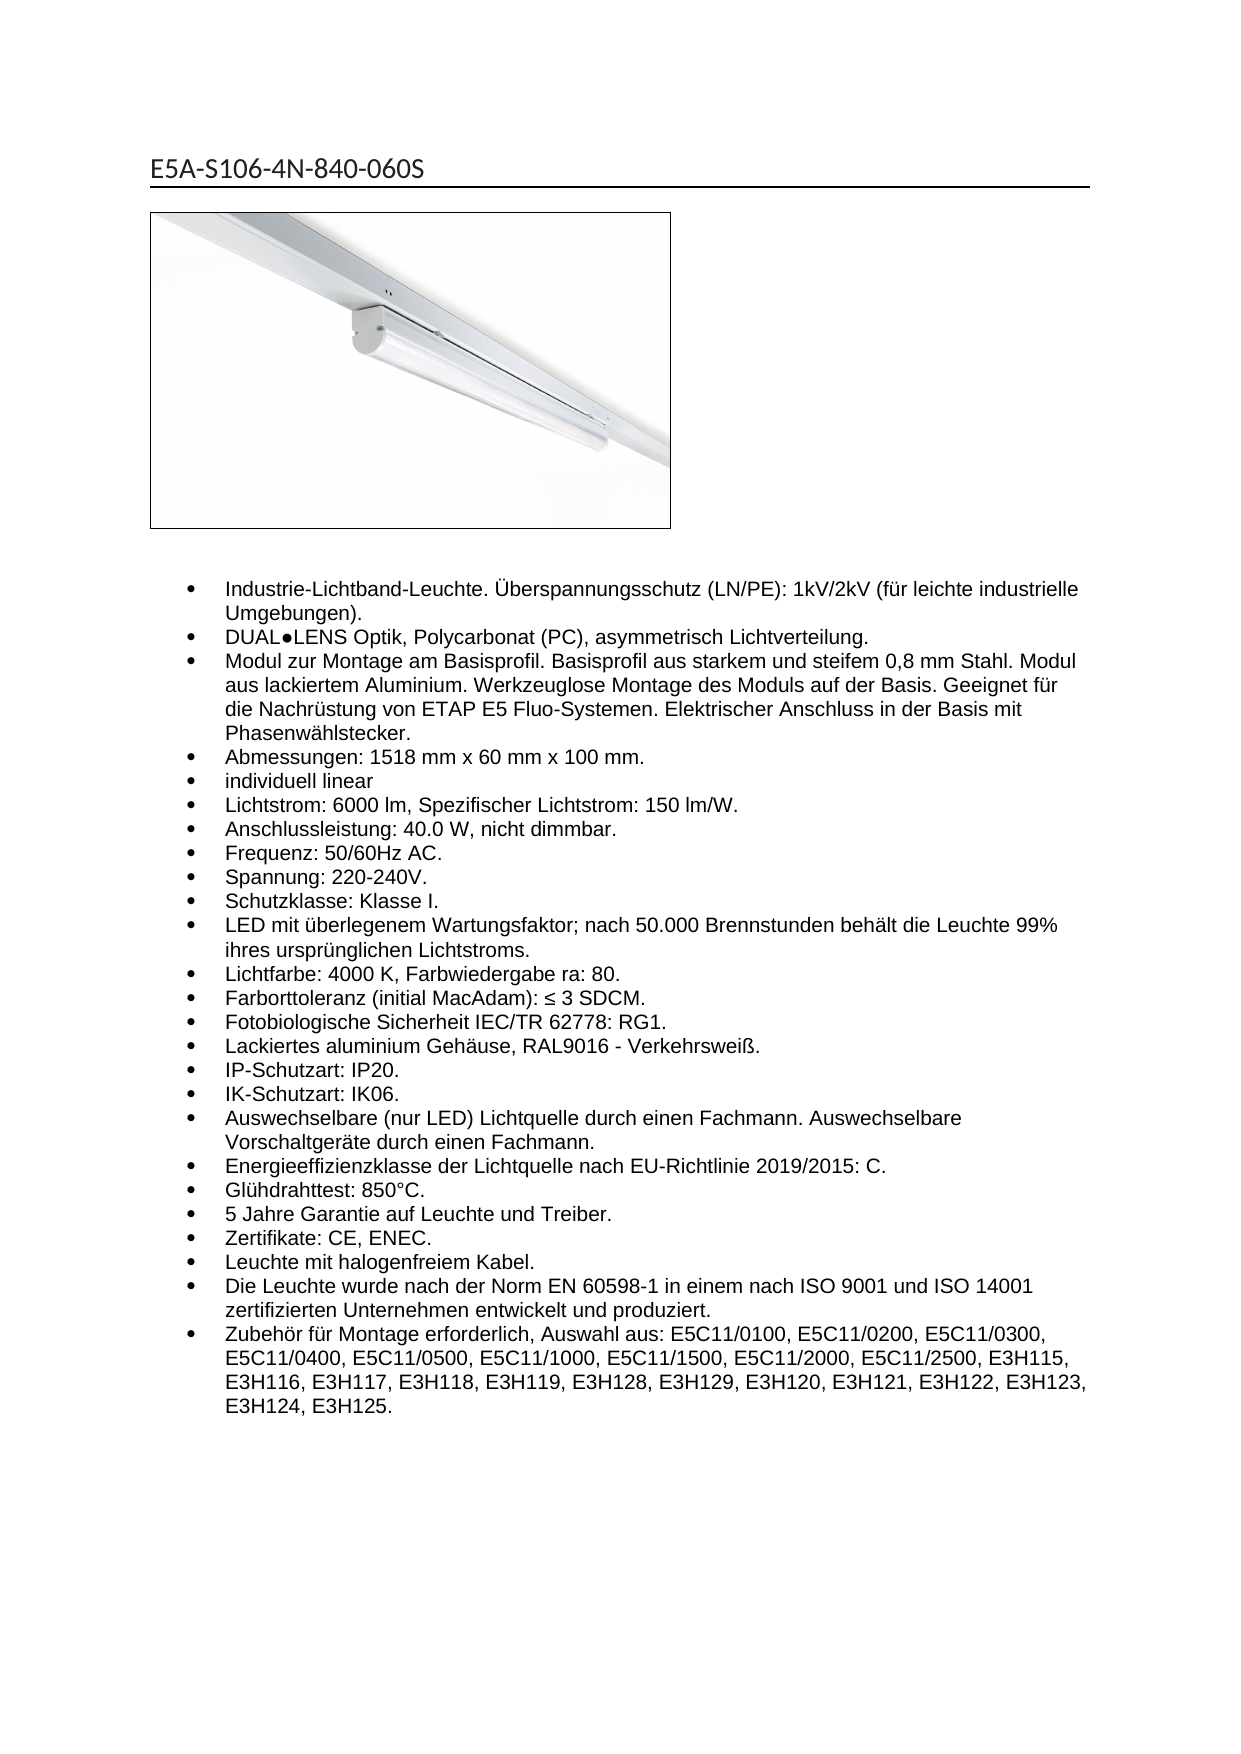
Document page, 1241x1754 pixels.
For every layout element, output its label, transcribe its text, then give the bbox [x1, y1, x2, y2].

list individuell linear [187, 769, 1090, 793]
list Energieeffizienzklasse der Lichtquelle nach EU-Richtlinie 2019/2015: C. [187, 1154, 1090, 1178]
list Leuchte mit halogenfreiem Kabel. [187, 1250, 1090, 1274]
list IP-Schutzart: IP20. [187, 1058, 1090, 1082]
list 5 Jahre Garantie auf Leuchte und Treiber. [187, 1202, 1090, 1226]
list Zertifikate: CE, ENEC. [187, 1226, 1090, 1250]
list Spannung: 220-240V. [187, 865, 1090, 889]
picture [151, 213, 670, 528]
list Frequenz: 50/60Hz AC. [187, 841, 1090, 865]
list Lichtfarbe: 4000 K, Farbwiedergabe ra: 80. [187, 961, 1090, 985]
text E5A-S106-4N-840-060S [150, 150, 1090, 186]
list Glühdrahttest: 850°C. [187, 1178, 1090, 1202]
list Modul zur Montage am Basisprofil. Basisprofil aus starkem und steifem 0,8 mm Stahl. Modul aus lackiertem Aluminium. Werkzeuglose Montage des Moduls auf der Basis. Geeignet für die Nachrüstung von ETAP E5 Fluo-Systemen. Elektrischer Anschluss in der Basis mit Phasenwählstecker. [187, 649, 1090, 745]
list DUAL●LENS Optik, Polycarbonat (PC), asymmetrisch Lichtverteilung. [187, 625, 1090, 649]
list Farborttoleranz (initial MacAdam): ≤ 3 SDCM. [187, 985, 1090, 1009]
list Lackiertes aluminium Gehäuse, RAL9016 - Verkehrsweiß. [187, 1033, 1090, 1058]
list Industrie-Lichtband-Leuchte. Überspannungsschutz (LN/PE): 1kV/2kV (für leichte industrielle Umgebungen). [187, 577, 1090, 625]
list Anschlussleistung: 40.0 W, nicht dimmbar. [187, 817, 1090, 841]
list IK-Schutzart: IK06. [187, 1082, 1090, 1106]
list Abmessungen: 1518 mm x 60 mm x 100 mm. [187, 745, 1090, 769]
list Zubehör für Montage erforderlich, Auswahl aus: E5C11/0100, E5C11/0200, E5C11/0300, E5C11/0400, E5C11/0500, E5C11/1000, E5C11/1500, E5C11/2000, E5C11/2500, E3H115, E3H116, E3H117, E3H118, E3H119, E3H128, E3H129, E3H120, E3H121, E3H122, E3H123, E3H124, E3H125. [187, 1322, 1090, 1418]
list Lichtstrom: 6000 lm, Spezifischer Lichtstrom: 150 lm/W. [187, 793, 1090, 817]
list Fotobiologische Sicherheit IEC/TR 62778: RG1. [187, 1009, 1090, 1033]
list Schutzklasse: Klasse I. [187, 889, 1090, 913]
list LED mit überlegenem Wartungsfaktor; nach 50.000 Brennstunden behält die Leuchte 99% ihres ursprünglichen Lichtstroms. [187, 913, 1090, 961]
list Die Leuchte wurde nach der Norm EN 60598-1 in einem nach ISO 9001 und ISO 14001 zertifizierten Unternehmen entwickelt und produziert. [187, 1274, 1090, 1322]
list Auswechselbare (nur LED) Lichtquelle durch einen Fachmann. Auswechselbare Vorschaltgeräte durch einen Fachmann. [187, 1106, 1090, 1154]
